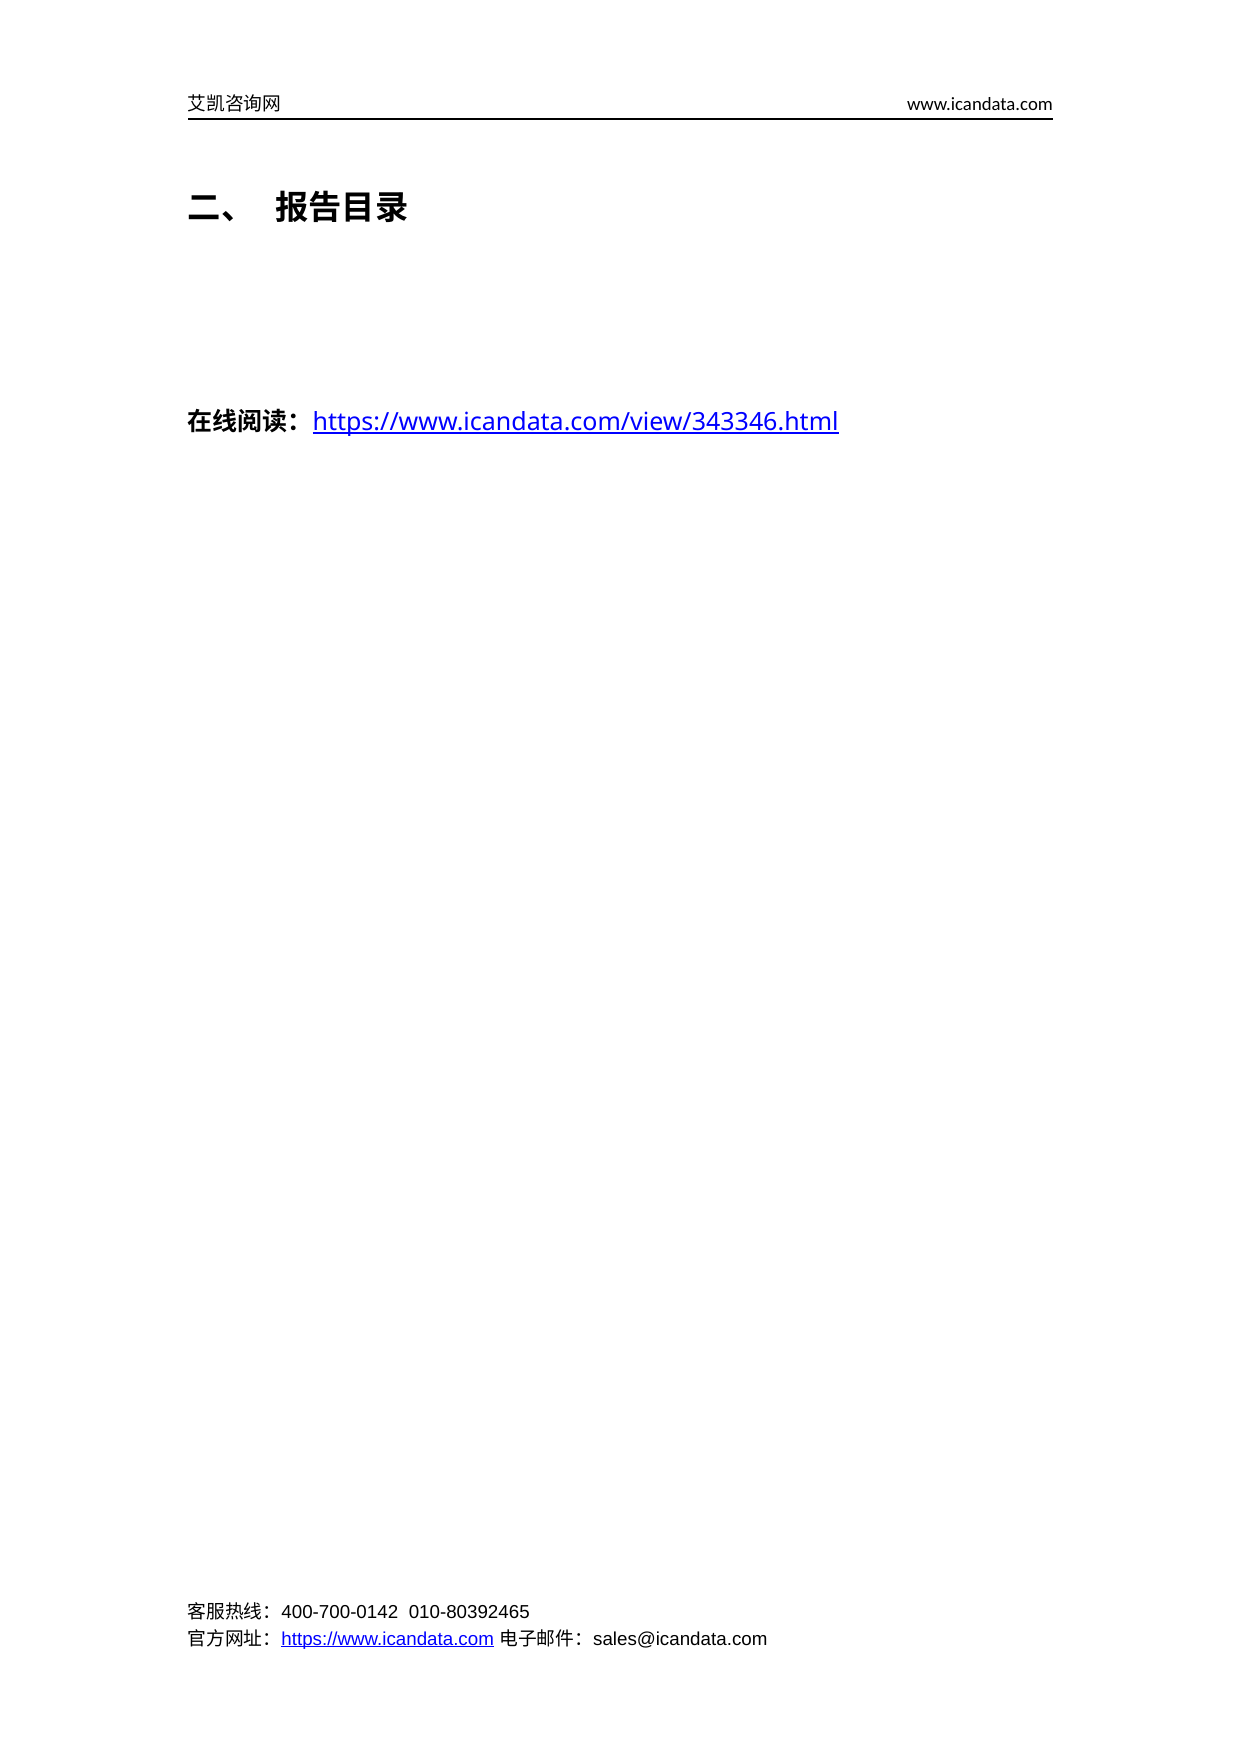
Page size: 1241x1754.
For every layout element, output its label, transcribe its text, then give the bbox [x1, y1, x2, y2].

subtitle 报告目录 [187, 172, 1053, 237]
text 在线阅读：https://www.icandata.com/view/343346.html [187, 387, 1053, 452]
